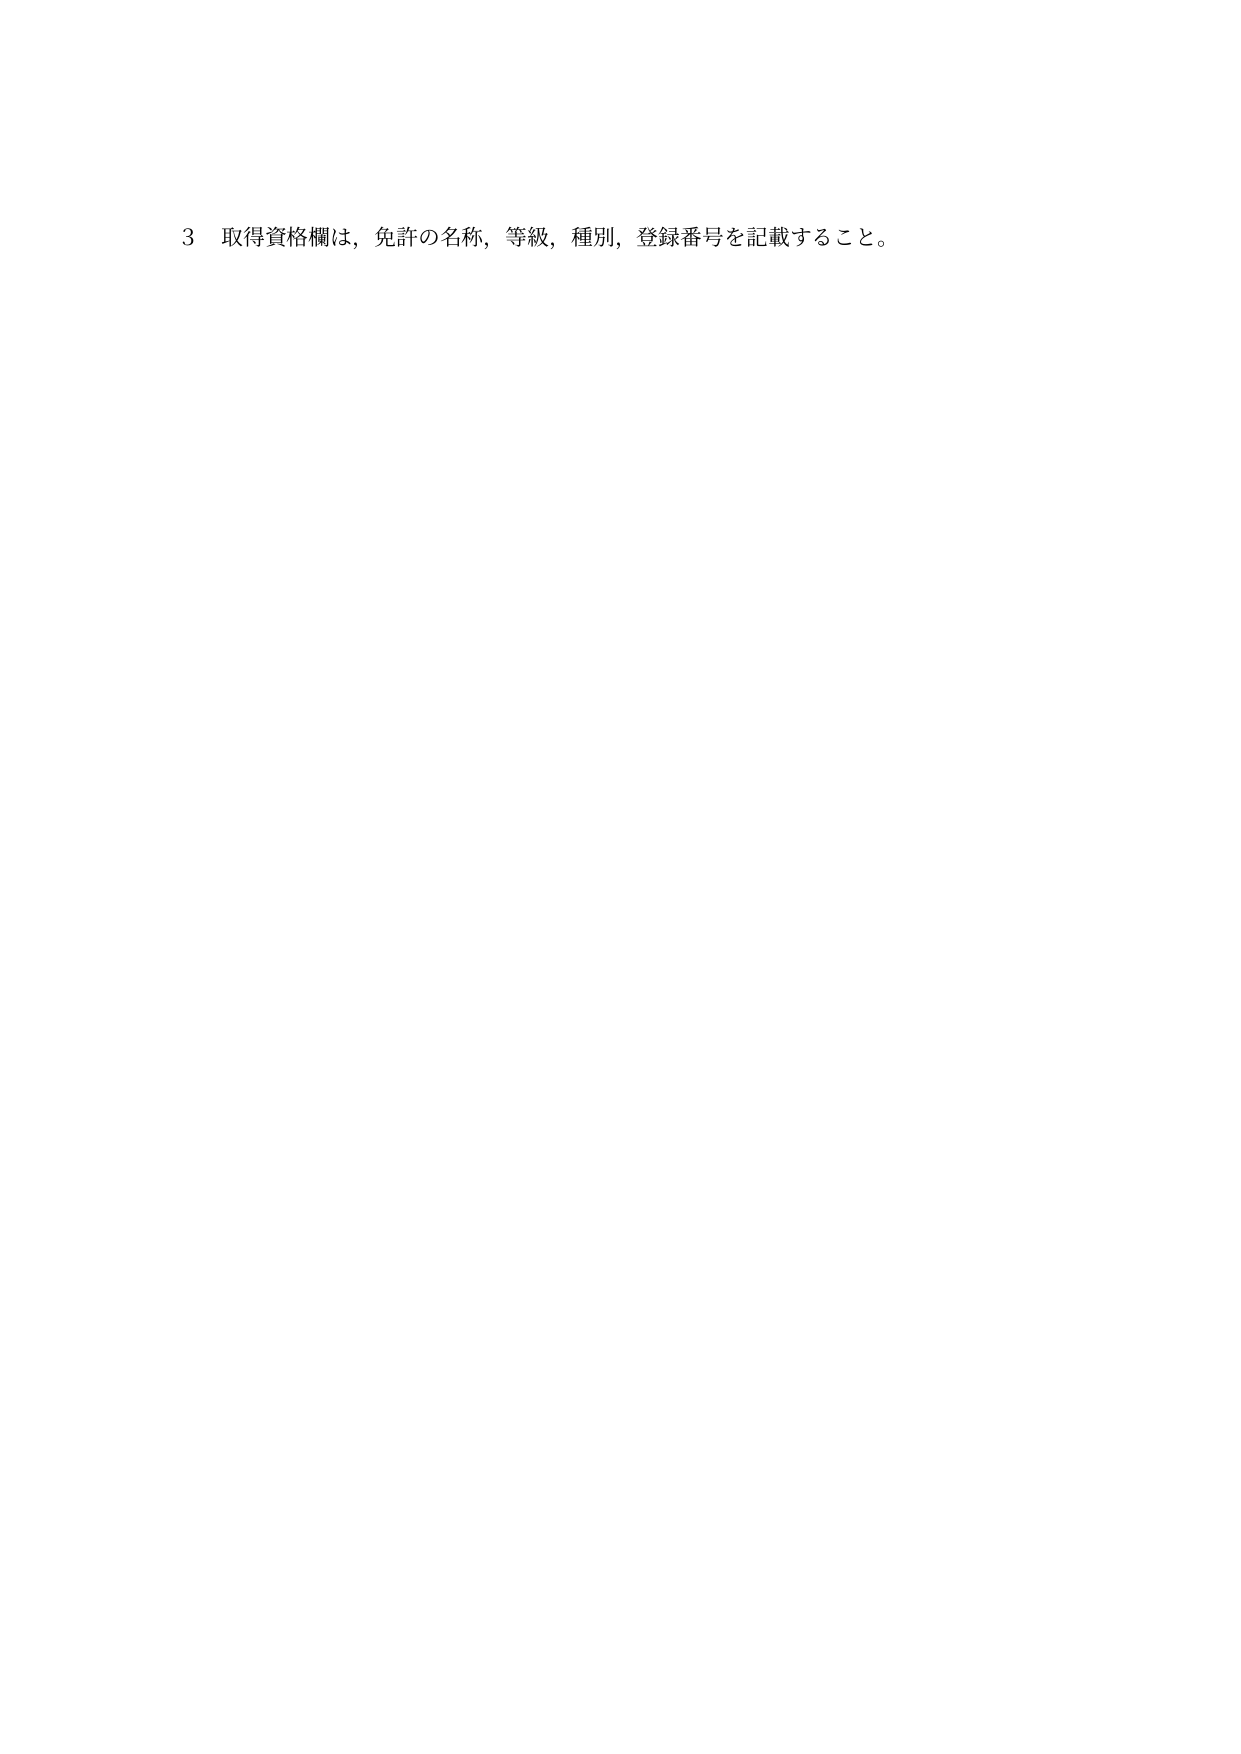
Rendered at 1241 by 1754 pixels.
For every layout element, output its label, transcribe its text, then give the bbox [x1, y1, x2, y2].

text ３ 取得資格欄は，免許の名称，等級，種別，登録番号を記載すること。 [177, 217, 1063, 254]
